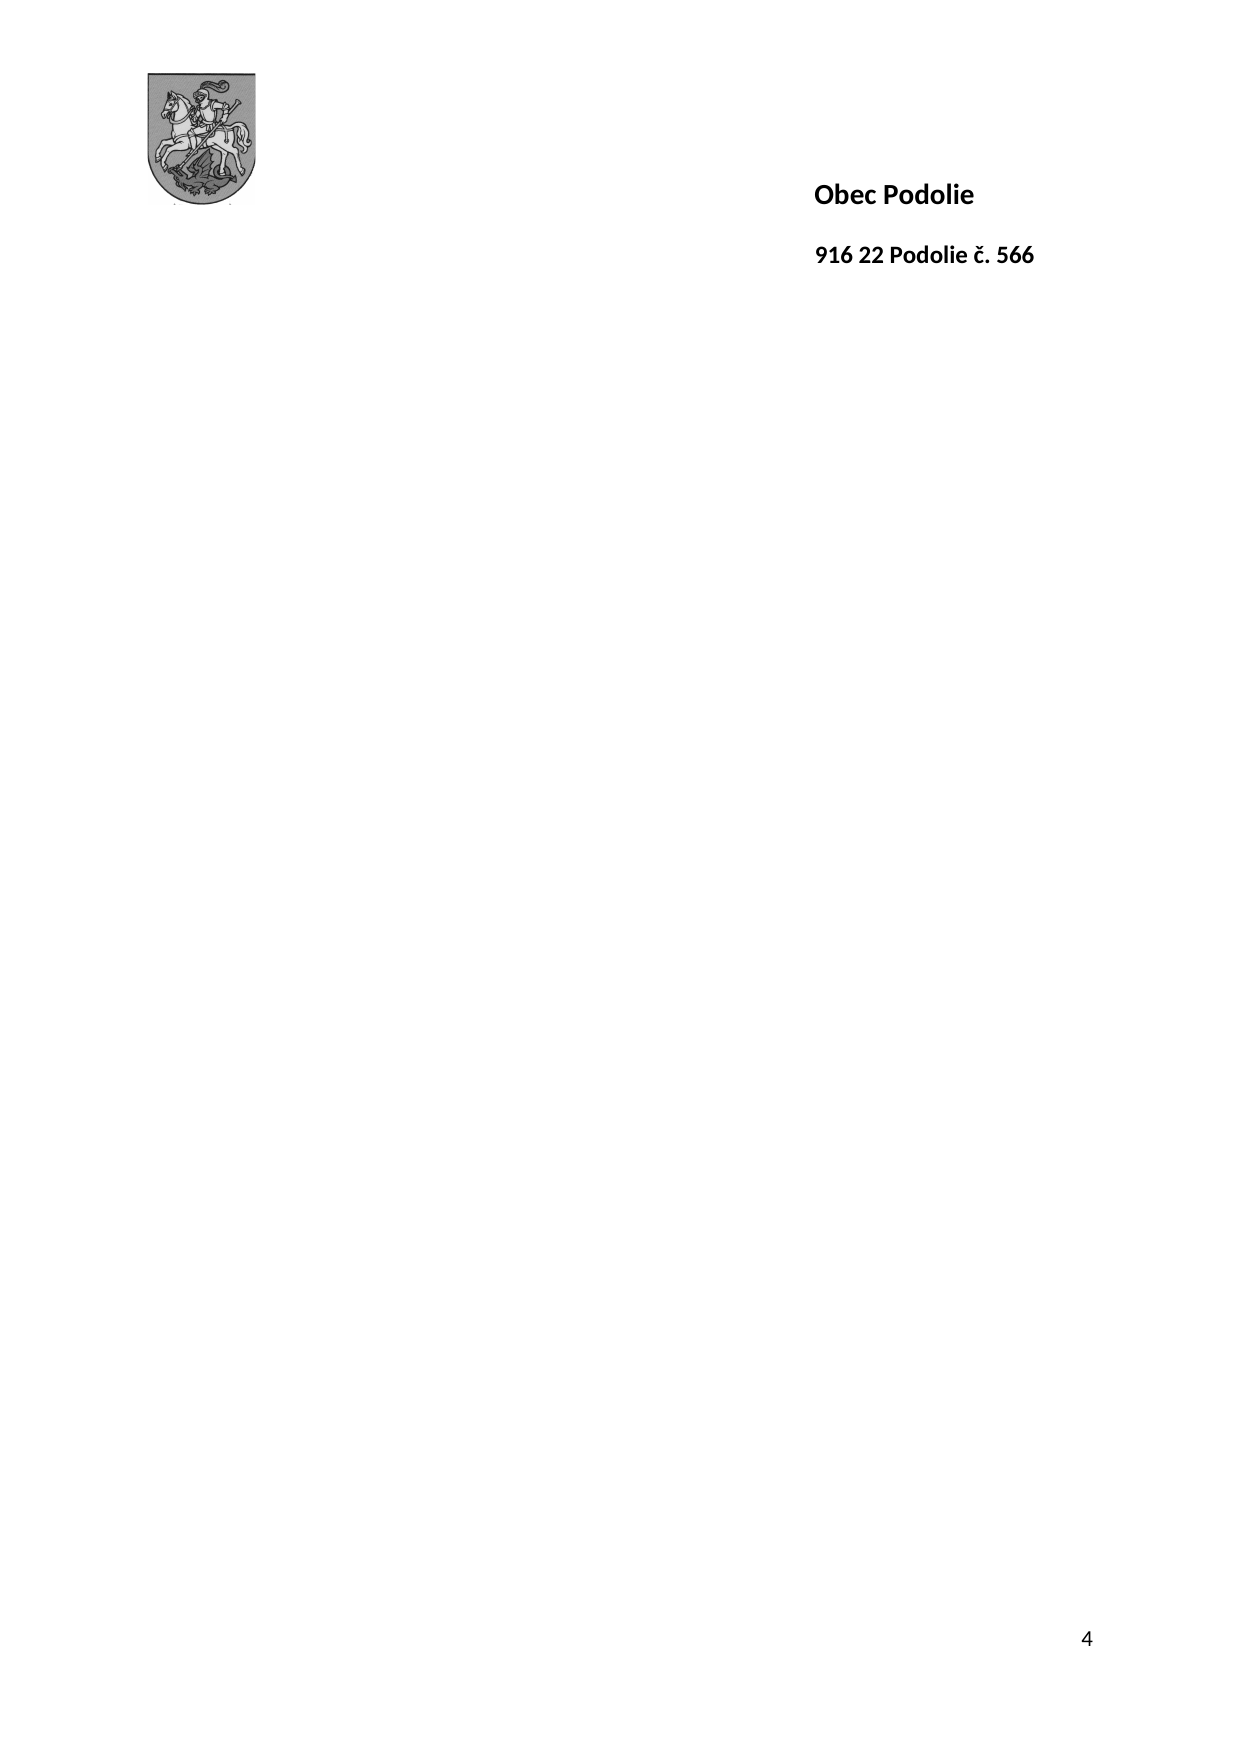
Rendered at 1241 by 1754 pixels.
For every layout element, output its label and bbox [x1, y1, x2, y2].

picture [147, 73, 256, 205]
